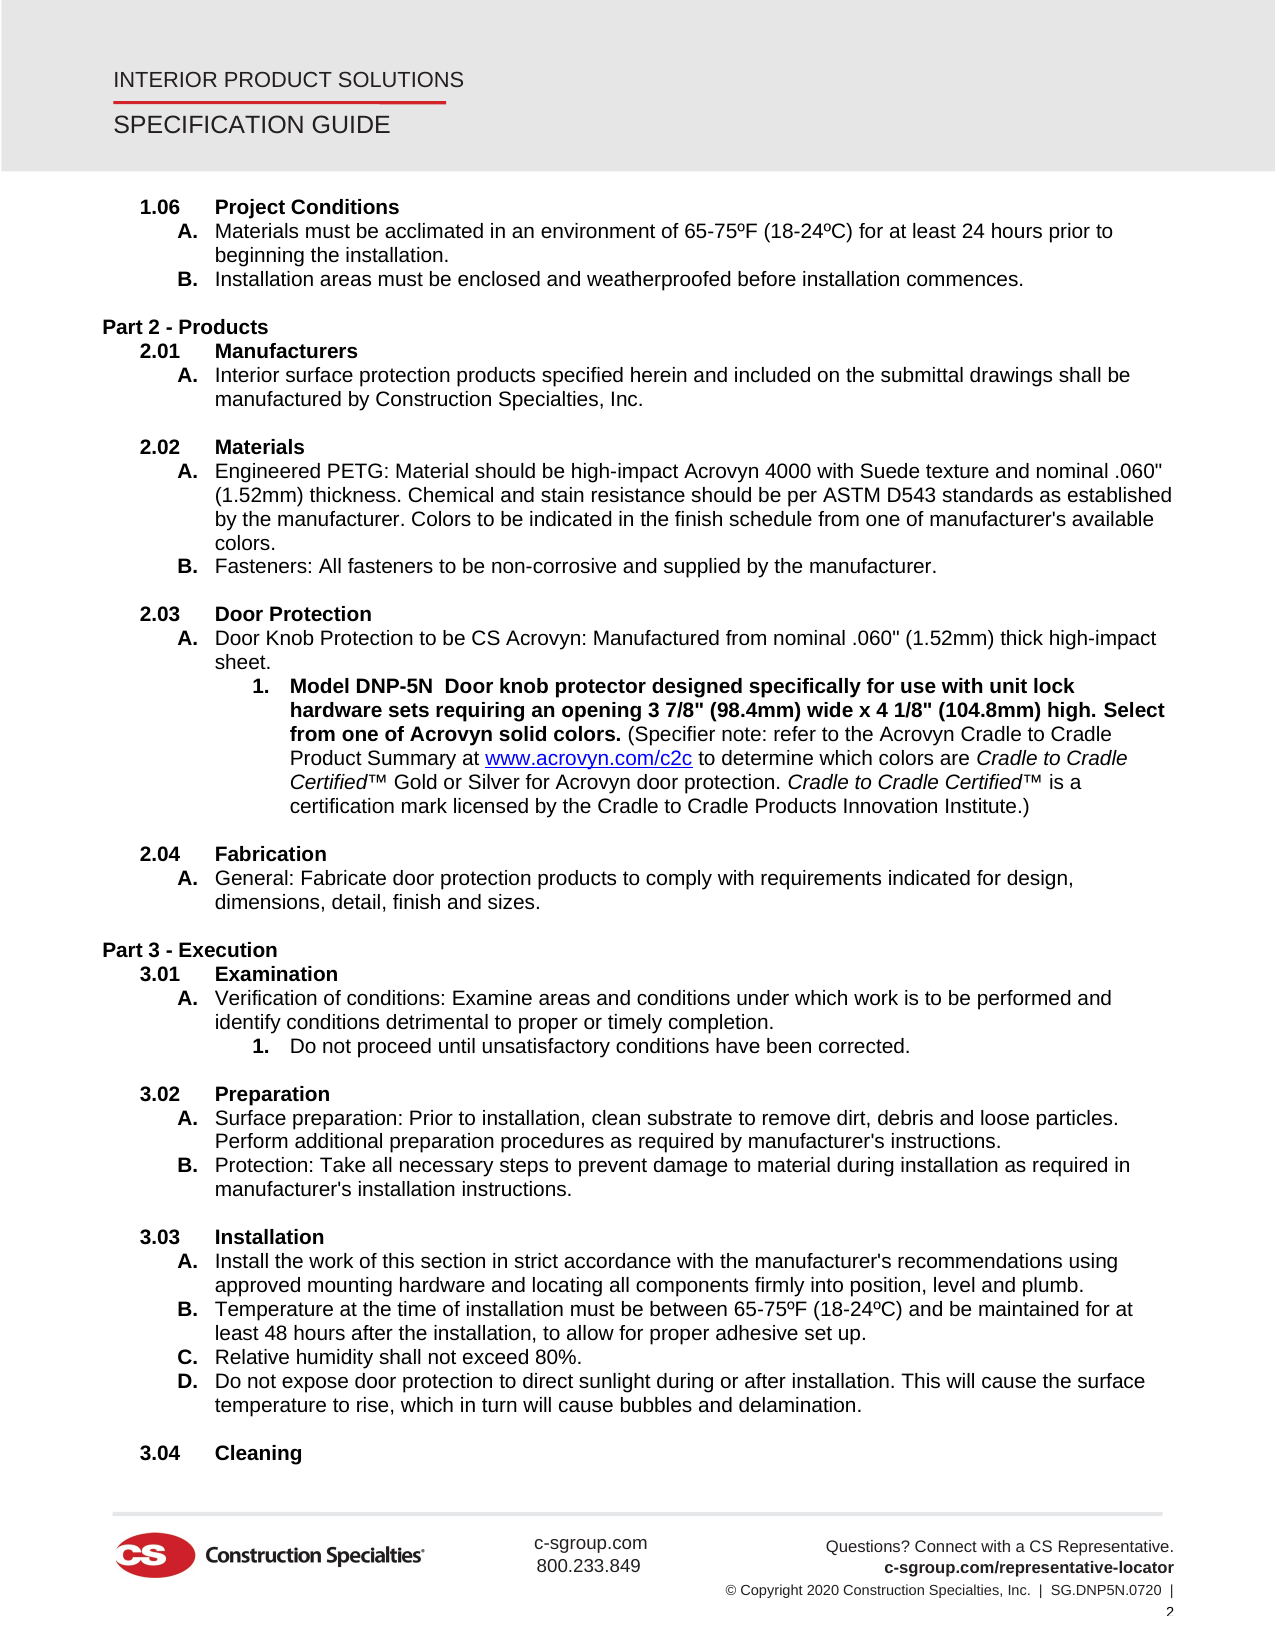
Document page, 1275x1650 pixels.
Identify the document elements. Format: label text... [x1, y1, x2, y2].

list Protection: Take all necessary steps to prevent damage to material during installation as required in manufacturer's installation instructions. [177, 1153, 1173, 1201]
list Relative humidity shall not exceed 80%. [177, 1345, 1173, 1369]
list Verification of conditions: Examine areas and conditions under which work is to be performed and identify conditions detrimental to proper or timely completion. [177, 986, 1173, 1033]
list Materials must be acclimated in an environment of 65-75ºF (18-24ºC) for at least 24 hours prior to beginning the installation. [177, 219, 1173, 267]
list Installation areas must be enclosed and weatherproofed before installation commences. [177, 267, 1173, 291]
list Do not expose door protection to direct sunlight during or after installation. This will cause the surface temperature to rise, which in turn will cause bubbles and delamination. [177, 1369, 1173, 1417]
list Materials [139, 434, 1173, 458]
list Temperature at the time of installation must be between 65-75ºF (18-24ºC) and be maintained for at least 48 hours after the installation, to allow for proper adhesive set up. [177, 1297, 1173, 1345]
list Engineered PETG: Material should be high-impact Acrovyn 4000 with Suede texture and nominal .060" (1.52mm) thickness. Chemical and stain resistance should be per ASTM D543 standards as established by the manufacturer. Colors to be indicated in the finish schedule from one of manufacturer's available colors. [177, 458, 1173, 554]
list Door Protection [139, 602, 1173, 626]
list Fabrication [139, 842, 1173, 866]
list Cleaning [139, 1441, 1173, 1465]
list Manufacturers [139, 339, 1173, 363]
list General: Fabricate door protection products to comply with requirements indicated for design, dimensions, detail, finish and sizes. [177, 866, 1173, 914]
list Install the work of this section in strict accordance with the manufacturer's recommendations using approved mounting hardware and locating all components firmly into position, level and plumb. [177, 1249, 1173, 1297]
text Part 2 - Products [102, 315, 1173, 339]
list Model DNP-5N Door knob protector designed specifically for use with unit lock hardware sets requiring an opening 3 7/8" (98.4mm) wide x 4 1/8" (104.8mm) high. Select from one of Acrovyn solid colors. (Specifier note: refer to the Acrovyn Cradle to Cradle Product Summary at www.acrovyn.com/c2c to determine which colors are Cradle to Cradle Certified™ Gold or Silver for Acrovyn door protection. Cradle to Cradle Certified™ is a certification mark licensed by the Cradle to Cradle Products Innovation Institute.) [252, 674, 1173, 818]
list Project Conditions [139, 195, 1173, 219]
list Surface preparation: Prior to installation, clean substrate to remove dirt, debris and loose particles. Perform additional preparation procedures as required by manufacturer's instructions. [177, 1105, 1173, 1153]
list Installation [139, 1225, 1173, 1249]
list Preparation [139, 1081, 1173, 1105]
list Examination [139, 962, 1173, 986]
picture [115, 1532, 425, 1578]
list Do not proceed until unsatisfactory conditions have been corrected. [252, 1033, 1173, 1057]
list Door Knob Protection to be CS Acrovyn: Manufactured from nominal .060" (1.52mm) thick high-impact sheet. [177, 626, 1173, 674]
list Interior surface protection products specified herein and included on the submittal drawings shall be manufactured by Construction Specialties, Inc. [177, 363, 1173, 411]
list Fasteners: All fasteners to be non-corrosive and supplied by the manufacturer. [177, 554, 1173, 578]
text Part 3 - Execution [102, 938, 1173, 962]
